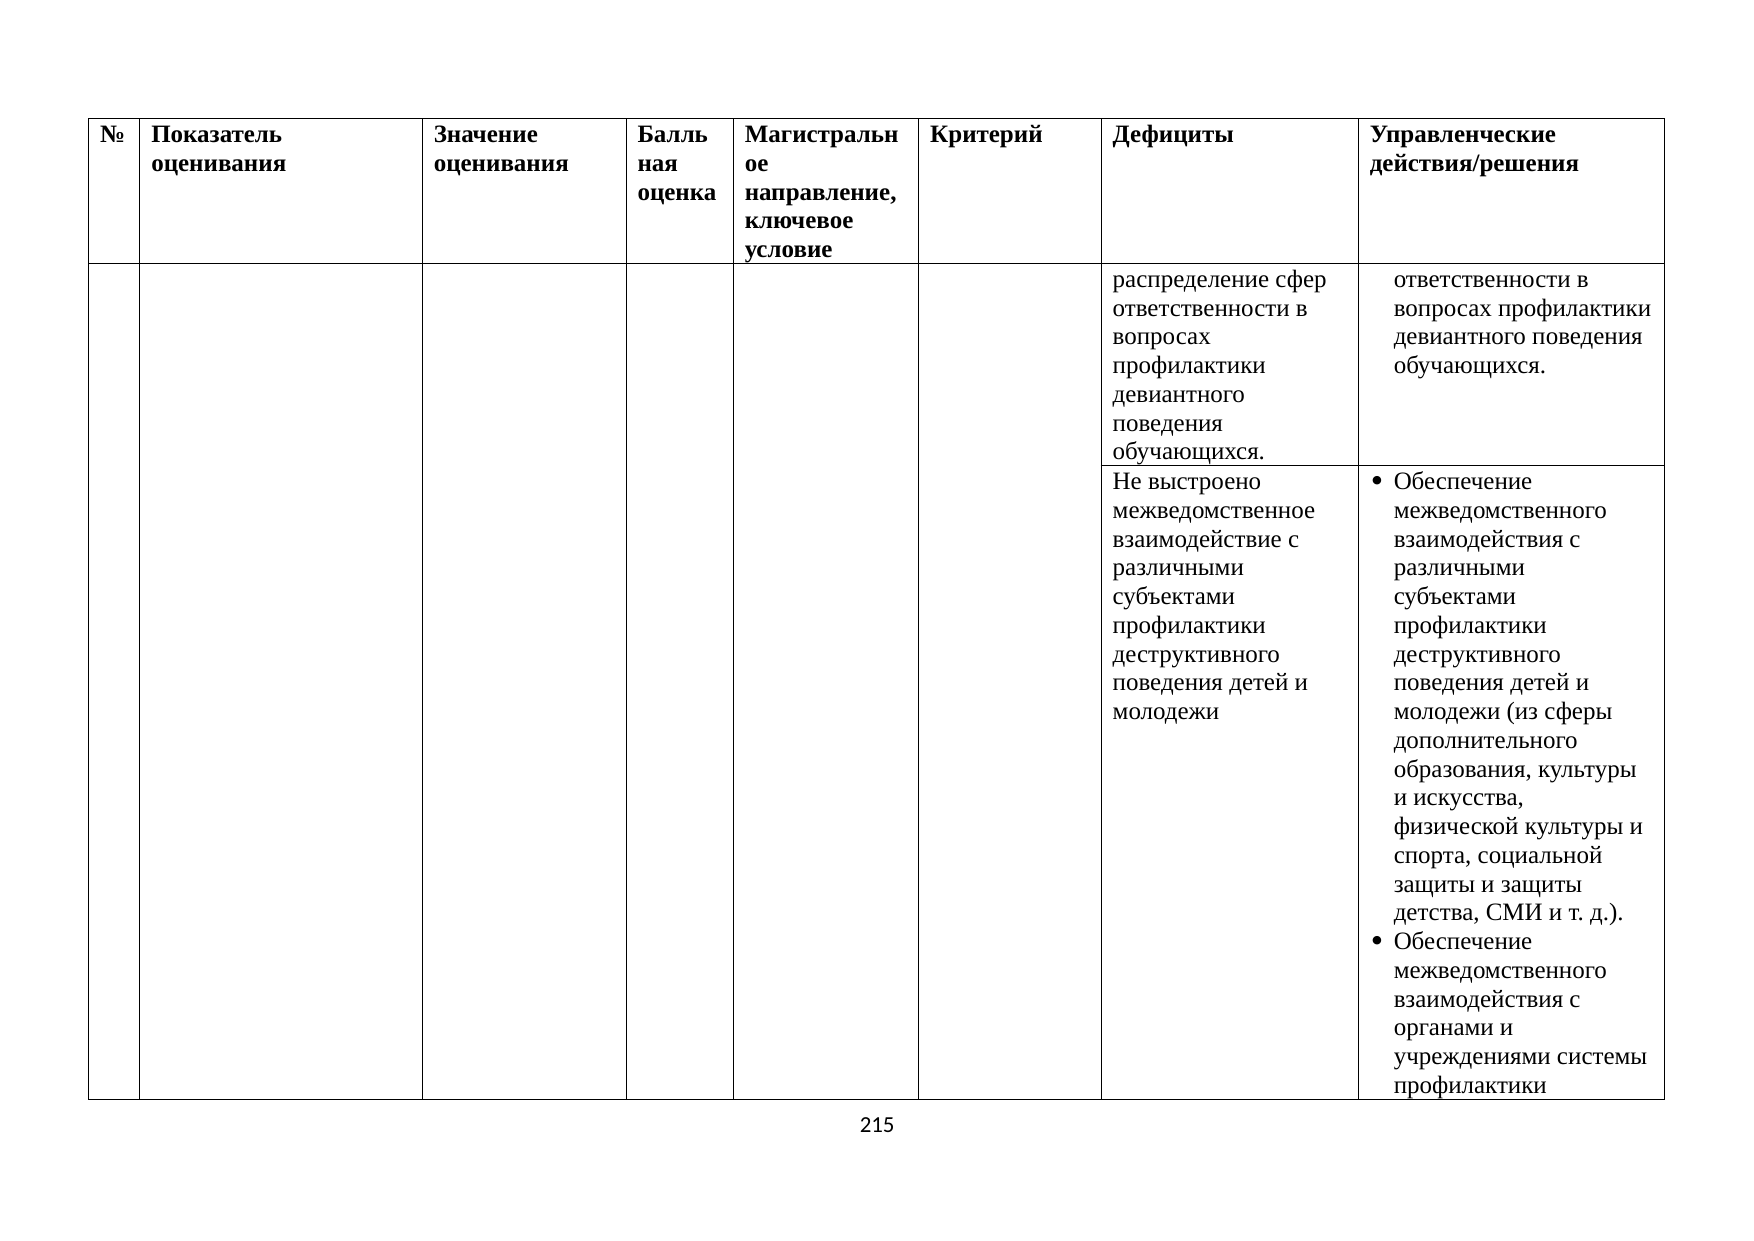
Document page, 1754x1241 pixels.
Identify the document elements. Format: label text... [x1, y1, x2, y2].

table_header № [89, 119, 139, 263]
table_header Магистральное направление, ключевое условие [734, 119, 918, 263]
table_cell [1102, 264, 1358, 465]
table_header Значение оценивания [423, 119, 626, 263]
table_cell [1359, 264, 1664, 465]
table_header Показатель оценивания [140, 119, 422, 263]
table_header Управленческие действия/решения [1359, 119, 1664, 263]
table_header Критерий [919, 119, 1101, 263]
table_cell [1102, 466, 1358, 1099]
table_header Дефициты [1102, 119, 1358, 263]
table_header Балльная оценка [627, 119, 733, 263]
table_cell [1359, 466, 1664, 1099]
